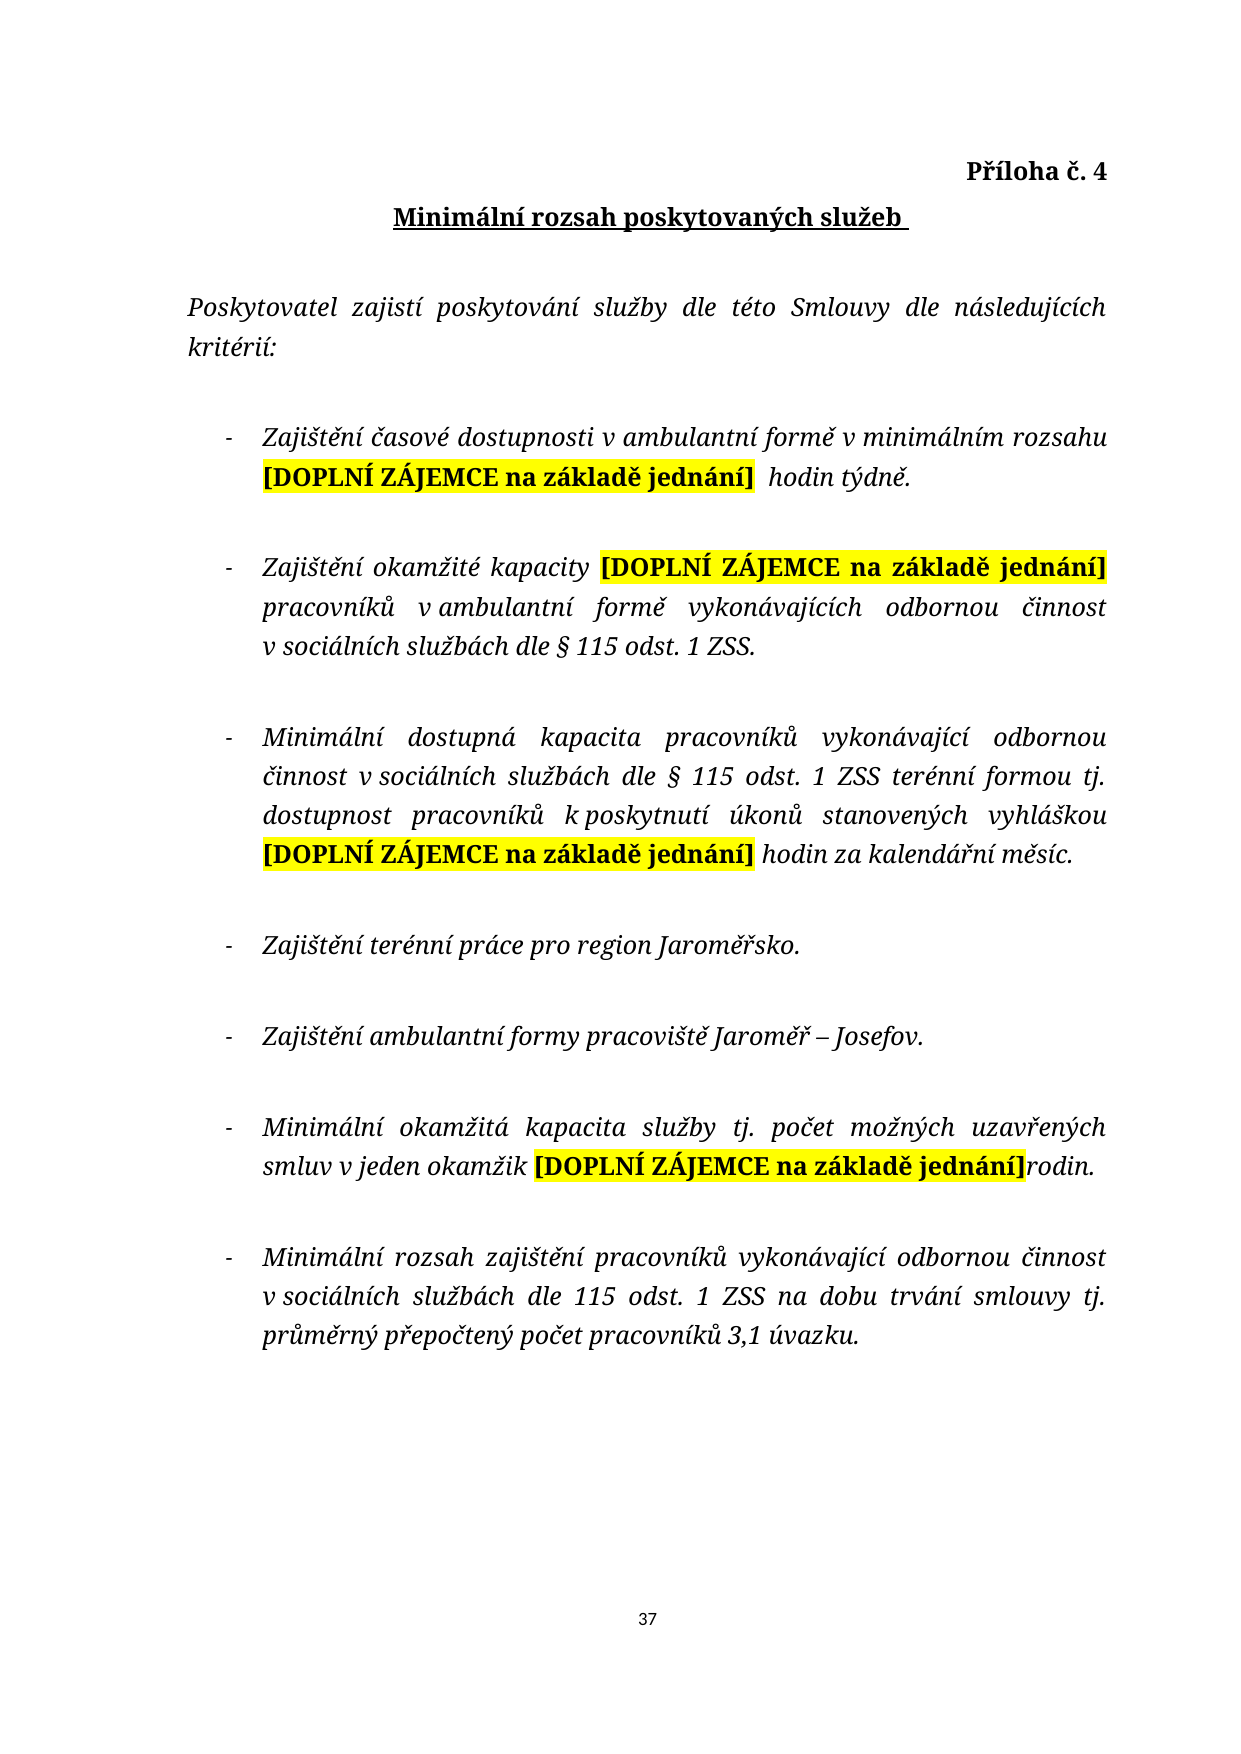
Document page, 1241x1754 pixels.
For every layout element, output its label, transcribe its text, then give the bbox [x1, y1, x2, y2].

list Minimální rozsah zajištění pracovníků vykonávající odbornou činnost v sociálních službách dle 115 odst. 1 ZSS na dobu trvání smlouvy tj. průměrný přepočtený počet pracovníků 3,1 úvazku. [225, 1239, 1107, 1352]
list Zajištění ambulantní formy pracoviště Jaroměř – Josefov. [225, 1018, 1107, 1052]
list Zajištění okamžité kapacity [DOPLNÍ ZÁJEMCE na základě jednání] pracovníků v ambulantní formě vykonávajících odbornou činnost v sociálních službách dle § 115 odst. 1 ZSS. [225, 550, 1107, 662]
list Zajištění časové dostupnosti v ambulantní formě v minimálním rozsahu [DOPLNÍ ZÁJEMCE na základě jednání] hodin týdně. [225, 420, 1107, 493]
list Minimální okamžitá kapacita služby tj. počet možných uzavřených smluv v jeden okamžik [DOPLNÍ ZÁJEMCE na základě jednání]rodin. [225, 1109, 1107, 1182]
text Minimální rozsah poskytovaných služeb [187, 199, 1107, 233]
list Minimální dostupná kapacita pracovníků vykonávající odbornou činnost v sociálních službách dle § 115 odst. 1 ZSS terénní formou tj. dostupnost pracovníků k poskytnutí úkonů stanovených vyhláškou [DOPLNÍ ZÁJEMCE na základě jednání] hodin za kalendářní měsíc. [225, 719, 1107, 871]
text Poskytovatel zajistí poskytování služby dle této Smlouvy dle následujících kritérií: [187, 290, 1107, 363]
text Příloha č. 4 [187, 154, 1107, 188]
list Zajištění terénní práce pro region Jaroměřsko. [225, 928, 1107, 962]
